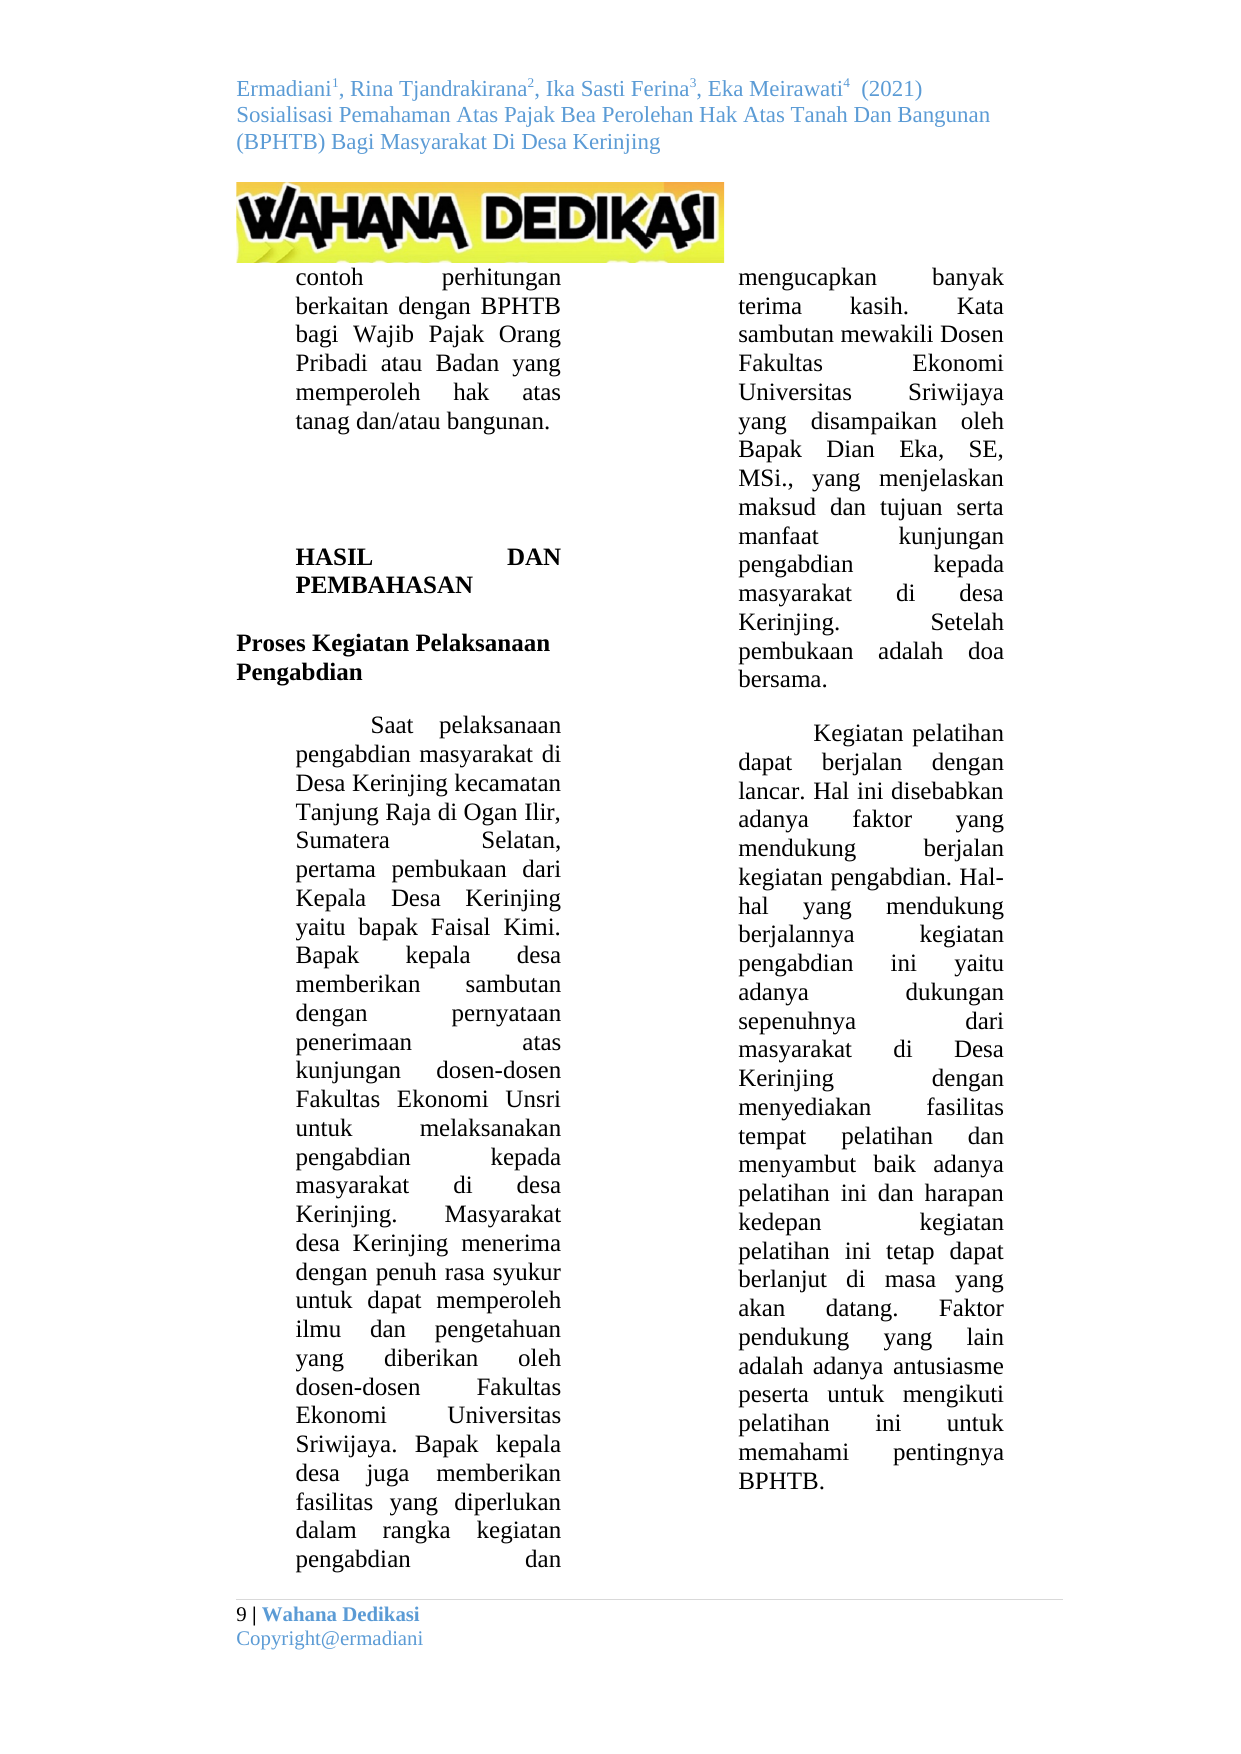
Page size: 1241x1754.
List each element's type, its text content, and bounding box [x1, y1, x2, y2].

picture [236, 182, 725, 263]
text Kegiatan pelatihan dapat berjalan dengan lancar. Hal ini disebabkan adanya faktor yang mendukung berjalan kegiatan pengabdian. Hal-hal yang mendukung berjalannya kegiatan pengabdian ini yaitu adanya dukungan sepenuhnya dari masyarakat di Desa Kerinjing dengan menyediakan fasilitas tempat pelatihan dan menyambut baik adanya pelatihan ini dan harapan kedepan kegiatan pelatihan ini tetap dapat berlanjut di masa yang akan datang. Faktor pendukung yang lain adalah adanya antusiasme peserta untuk mengikuti pelatihan ini untuk memahami pentingnya BPHTB. [738, 718, 1004, 1494]
text Saat pelaksanaan pengabdian masyarakat di Desa Kerinjing kecamatan Tanjung Raja di Ogan Ilir, Sumatera Selatan, pertama pembukaan dari Kepala Desa Kerinjing yaitu bapak Faisal Kimi. Bapak kepala desa memberikan sambutan dengan pernyataan penerimaan atas kunjungan dosen-dosen Fakultas Ekonomi Unsri untuk melaksanakan pengabdian kepada masyarakat di desa Kerinjing. Masyarakat desa Kerinjing menerima dengan penuh rasa syukur untuk dapat memperoleh ilmu dan pengetahuan yang diberikan oleh dosen-dosen Fakultas Ekonomi Universitas Sriwijaya. Bapak kepala desa juga memberikan fasilitas yang diperlukan dalam rangka kegiatan pengabdian dan mengucapkan banyak terima kasih. Kata sambutan mewakili Dosen Fakultas Ekonomi Universitas Sriwijaya yang disampaikan oleh Bapak Dian Eka, SE, MSi., yang menjelaskan maksud dan tujuan serta manfaat kunjungan pengabdian kepada masyarakat di desa Kerinjing. Setelah pembukaan adalah doa bersama. [295, 710, 561, 1573]
text Proses Kegiatan Pelaksanaan Pengabdian [236, 628, 620, 685]
text HASIL DAN PEMBAHASAN [295, 542, 561, 599]
text Saat pelaksanaan pengabdian masyarakat di Desa Kerinjing kecamatan Tanjung Raja di Ogan Ilir, Sumatera Selatan, pertama pembukaan dari Kepala Desa Kerinjing yaitu bapak Faisal Kimi. Bapak kepala desa memberikan sambutan dengan pernyataan penerimaan atas kunjungan dosen-dosen Fakultas Ekonomi Unsri untuk melaksanakan pengabdian kepada masyarakat di desa Kerinjing. Masyarakat desa Kerinjing menerima dengan penuh rasa syukur untuk dapat memperoleh ilmu dan pengetahuan yang diberikan oleh dosen-dosen Fakultas Ekonomi Universitas Sriwijaya. Bapak kepala desa juga memberikan fasilitas yang diperlukan dalam rangka kegiatan pengabdian dan mengucapkan banyak terima kasih. Kata sambutan mewakili Dosen Fakultas Ekonomi Universitas Sriwijaya yang disampaikan oleh Bapak Dian Eka, SE, MSi., yang menjelaskan maksud dan tujuan serta manfaat kunjungan pengabdian kepada masyarakat di desa Kerinjing. Setelah pembukaan adalah doa bersama. [738, 262, 1004, 693]
